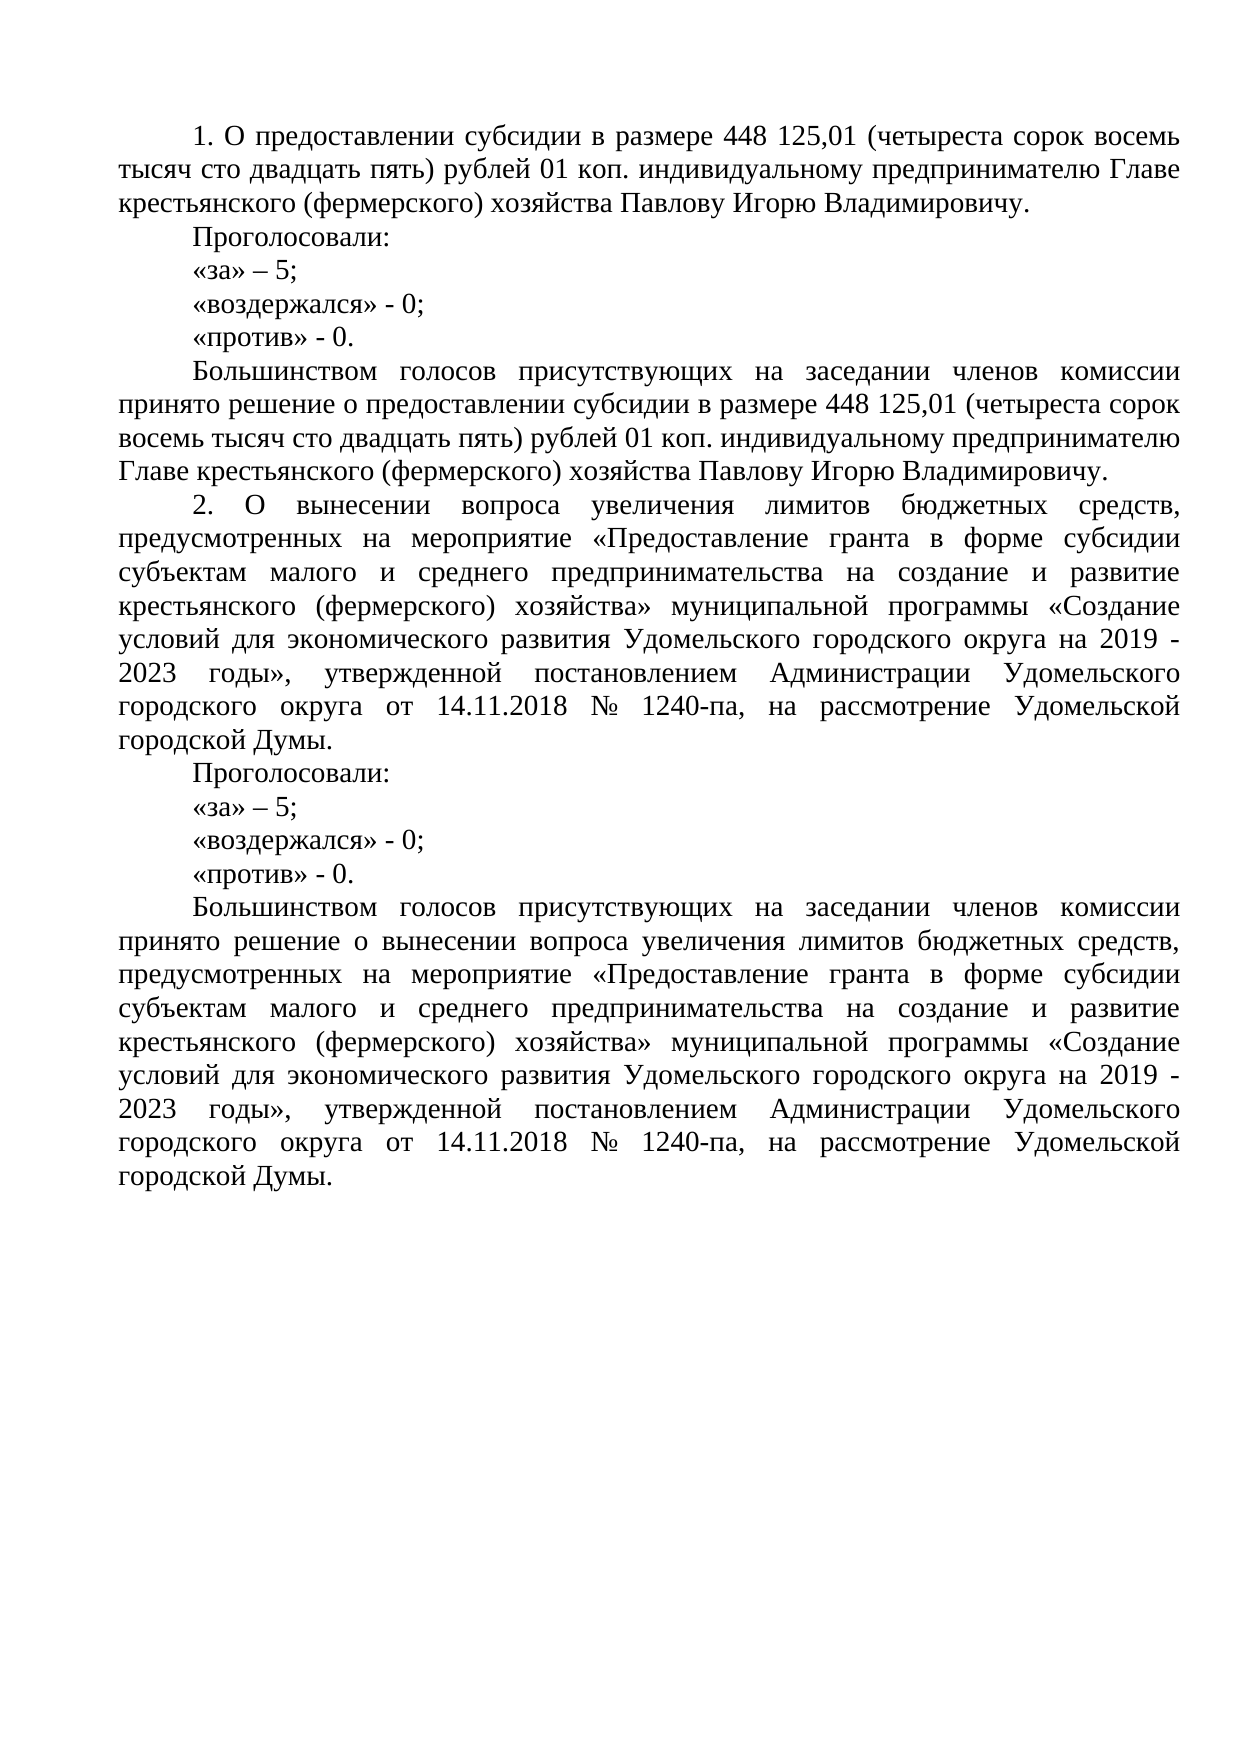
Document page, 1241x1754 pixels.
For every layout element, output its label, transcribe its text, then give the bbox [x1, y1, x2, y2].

text «за» – 5; [118, 789, 1181, 822]
text Большинством голосов присутствующих на заседании членов комиссии принято решение о вынесении вопроса увеличения лимитов бюджетных средств, предусмотренных на мероприятие «Предоставление гранта в форме субсидии субъектам малого и среднего предпринимательства на создание и развитие крестьянского (фермерского) хозяйства» муниципальной программы «Создание условий для экономического развития Удомельского городского округа на 2019 - 2023 годы», утвержденной постановлением Администрации Удомельского городского округа от 14.11.2018 № 1240-па, на рассмотрение Удомельской городской Думы. [118, 889, 1181, 1191]
text Большинством голосов присутствующих на заседании членов комиссии принято решение о предоставлении субсидии в размере 448 125,01 (четыреста сорок восемь тысяч сто двадцать пять) рублей 01 коп. индивидуальному предпринимателю Главе крестьянского (фермерского) хозяйства Павлову Игорю Владимировичу. [118, 353, 1181, 487]
text «за» – 5; [118, 252, 1181, 286]
text «против» - 0. [118, 856, 1181, 889]
text «воздержался» - 0; [118, 822, 1181, 856]
text Проголосовали: [118, 219, 1181, 252]
text 2. О вынесении вопроса увеличения лимитов бюджетных средств, предусмотренных на мероприятие «Предоставление гранта в форме субсидии субъектам малого и среднего предпринимательства на создание и развитие крестьянского (фермерского) хозяйства» муниципальной программы «Создание условий для экономического развития Удомельского городского округа на 2019 - 2023 годы», утвержденной постановлением Администрации Удомельского городского округа от 14.11.2018 № 1240-па, на рассмотрение Удомельской городской Думы. [118, 487, 1181, 755]
text «воздержался» - 0; [118, 286, 1181, 319]
text Проголосовали: [118, 755, 1181, 789]
text «против» - 0. [118, 319, 1181, 353]
text 1. О предоставлении субсидии в размере 448 125,01 (четыреста сорок восемь тысяч сто двадцать пять) рублей 01 коп. индивидуальному предпринимателю Главе крестьянского (фермерского) хозяйства Павлову Игорю Владимировичу. [118, 118, 1181, 219]
